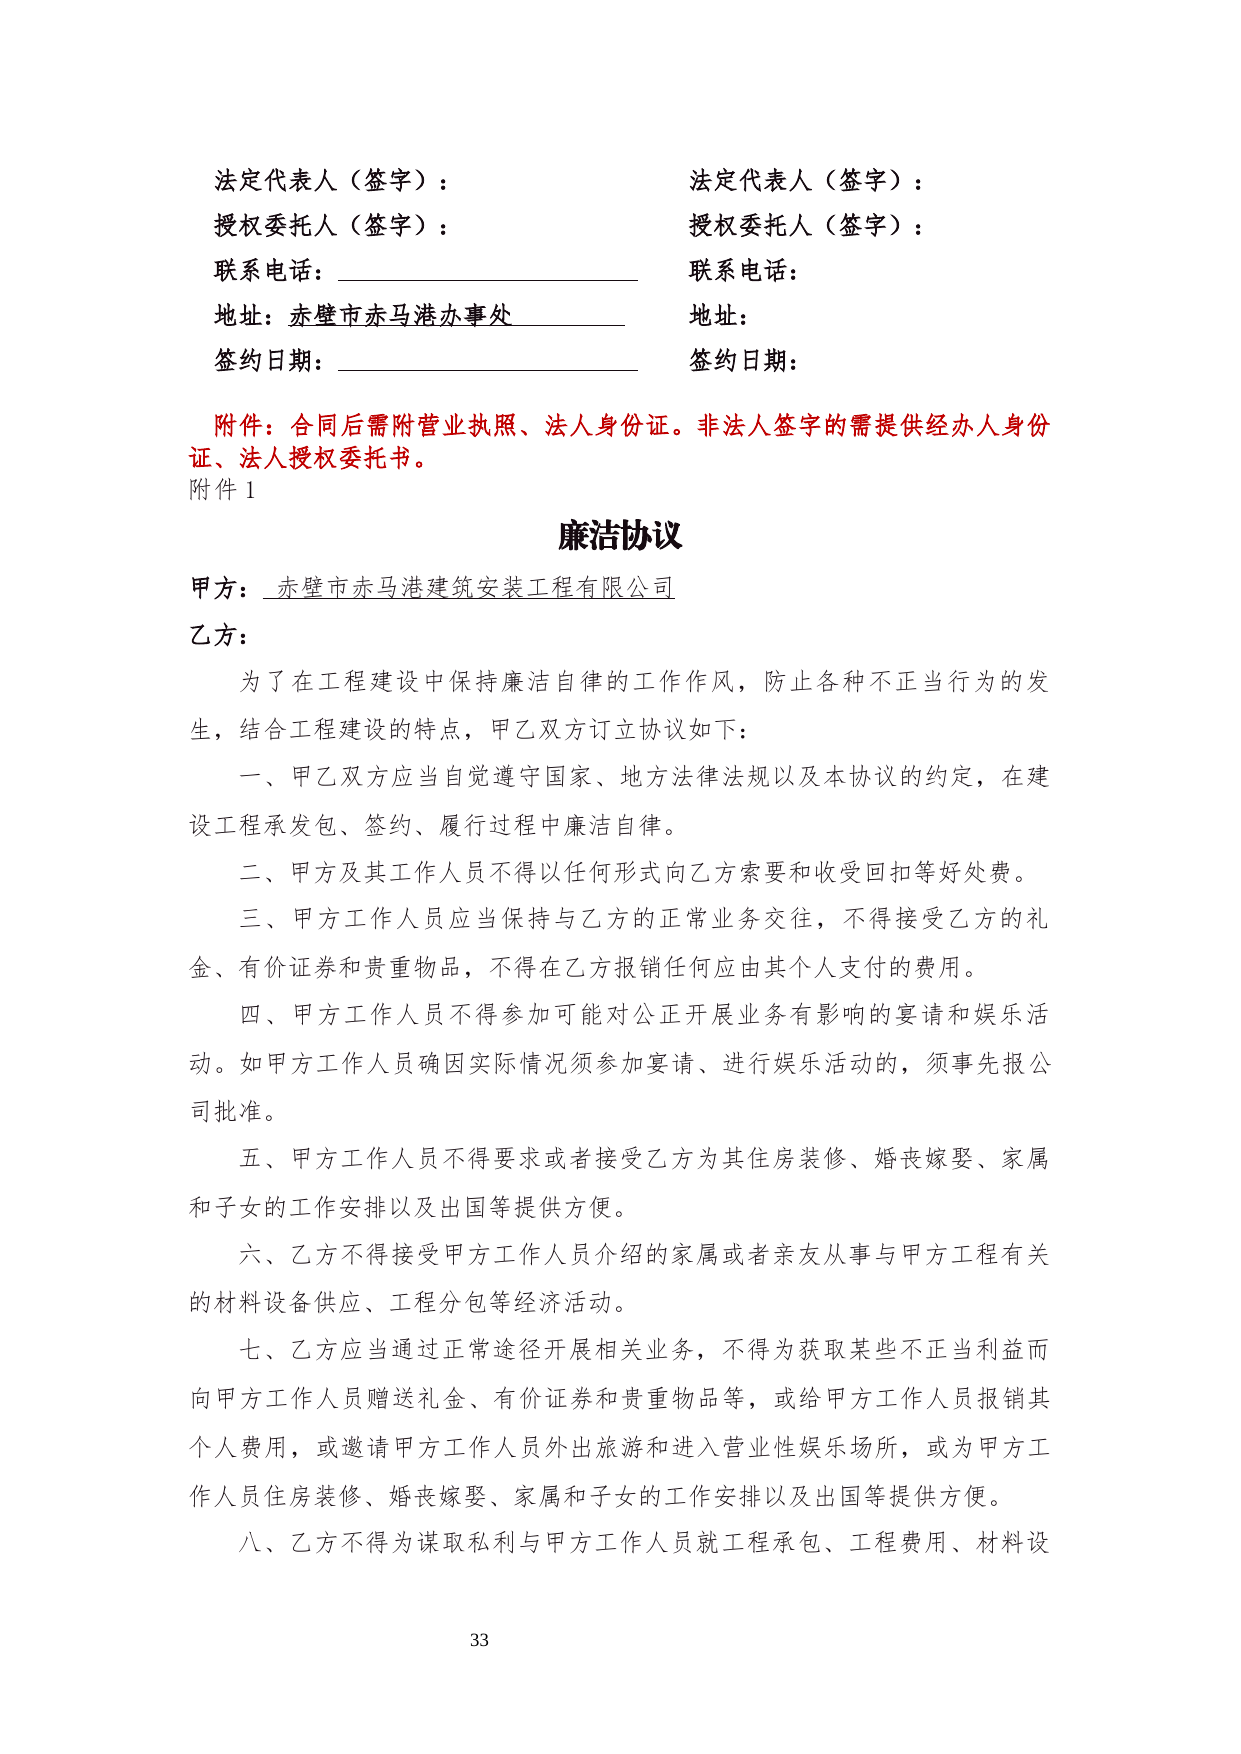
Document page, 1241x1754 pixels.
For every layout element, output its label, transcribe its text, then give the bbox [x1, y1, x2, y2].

text 授权委托人（签字）： 授权委托人（签字）： [187, 207, 1053, 239]
text 五、甲方工作人员不得要求或者接受乙方为其住房装修、婚丧嫁娶、家属和子女的工作安排以及出国等提供方便。 [187, 1141, 1053, 1222]
text 三、甲方工作人员应当保持与乙方的正常业务交往，不得接受乙方的礼金、有价证券和贵重物品，不得在乙方报销任何应由其个人支付的费用。 [187, 901, 1053, 982]
text 二、甲方及其工作人员不得以任何形式向乙方索要和收受回扣等好处费。 [187, 854, 1053, 887]
text 联系电话： 联系电话： [187, 252, 1053, 284]
text 一、甲乙双方应当自觉遵守国家、地方法律法规以及本协议的约定，在建设工程承发包、签约、履行过程中廉洁自律。 [187, 758, 1053, 840]
text 七、乙方应当通过正常途径开展相关业务，不得为获取某些不正当利益而向甲方工作人员赠送礼金、有价证券和贵重物品等，或给甲方工作人员报销其个人费用，或邀请甲方工作人员外出旅游和进入营业性娱乐场所，或为甲方工作人员住房装修、婚丧嫁娶、家属和子女的工作安排以及出国等提供方便。 [187, 1332, 1053, 1510]
text 四、甲方工作人员不得参加可能对公正开展业务有影响的宴请和娱乐活动。如甲方工作人员确因实际情况须参加宴请、进行娱乐活动的，须事先报公司批准。 [187, 996, 1053, 1126]
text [187, 1525, 1053, 1557]
text 甲方： 赤壁市赤马港建筑安装工程有限公司 [187, 569, 1053, 602]
text 为了在工程建设中保持廉洁自律的工作作风，防止各种不正当行为的发生，结合工程建设的特点，甲乙双方订立协议如下： [187, 663, 1053, 744]
text 廉洁协议 [187, 504, 1053, 569]
text 地址：赤壁市赤马港办事处 地址： [187, 297, 1053, 329]
text 附件：合同后需附营业执照、法人身份证。非法人签字的需提供经办人身份证、法人授权委托书。 [187, 407, 1053, 472]
text 附件1 [187, 472, 1053, 504]
text 签约日期： 签约日期： [187, 342, 1053, 374]
text 六、乙方不得接受甲方工作人员介绍的家属或者亲友从事与甲方工程有关的材料设备供应、工程分包等经济活动。 [187, 1236, 1053, 1317]
text 乙方： [187, 616, 1053, 649]
text 法定代表人（签字）： 法定代表人（签字）： [187, 162, 1053, 194]
